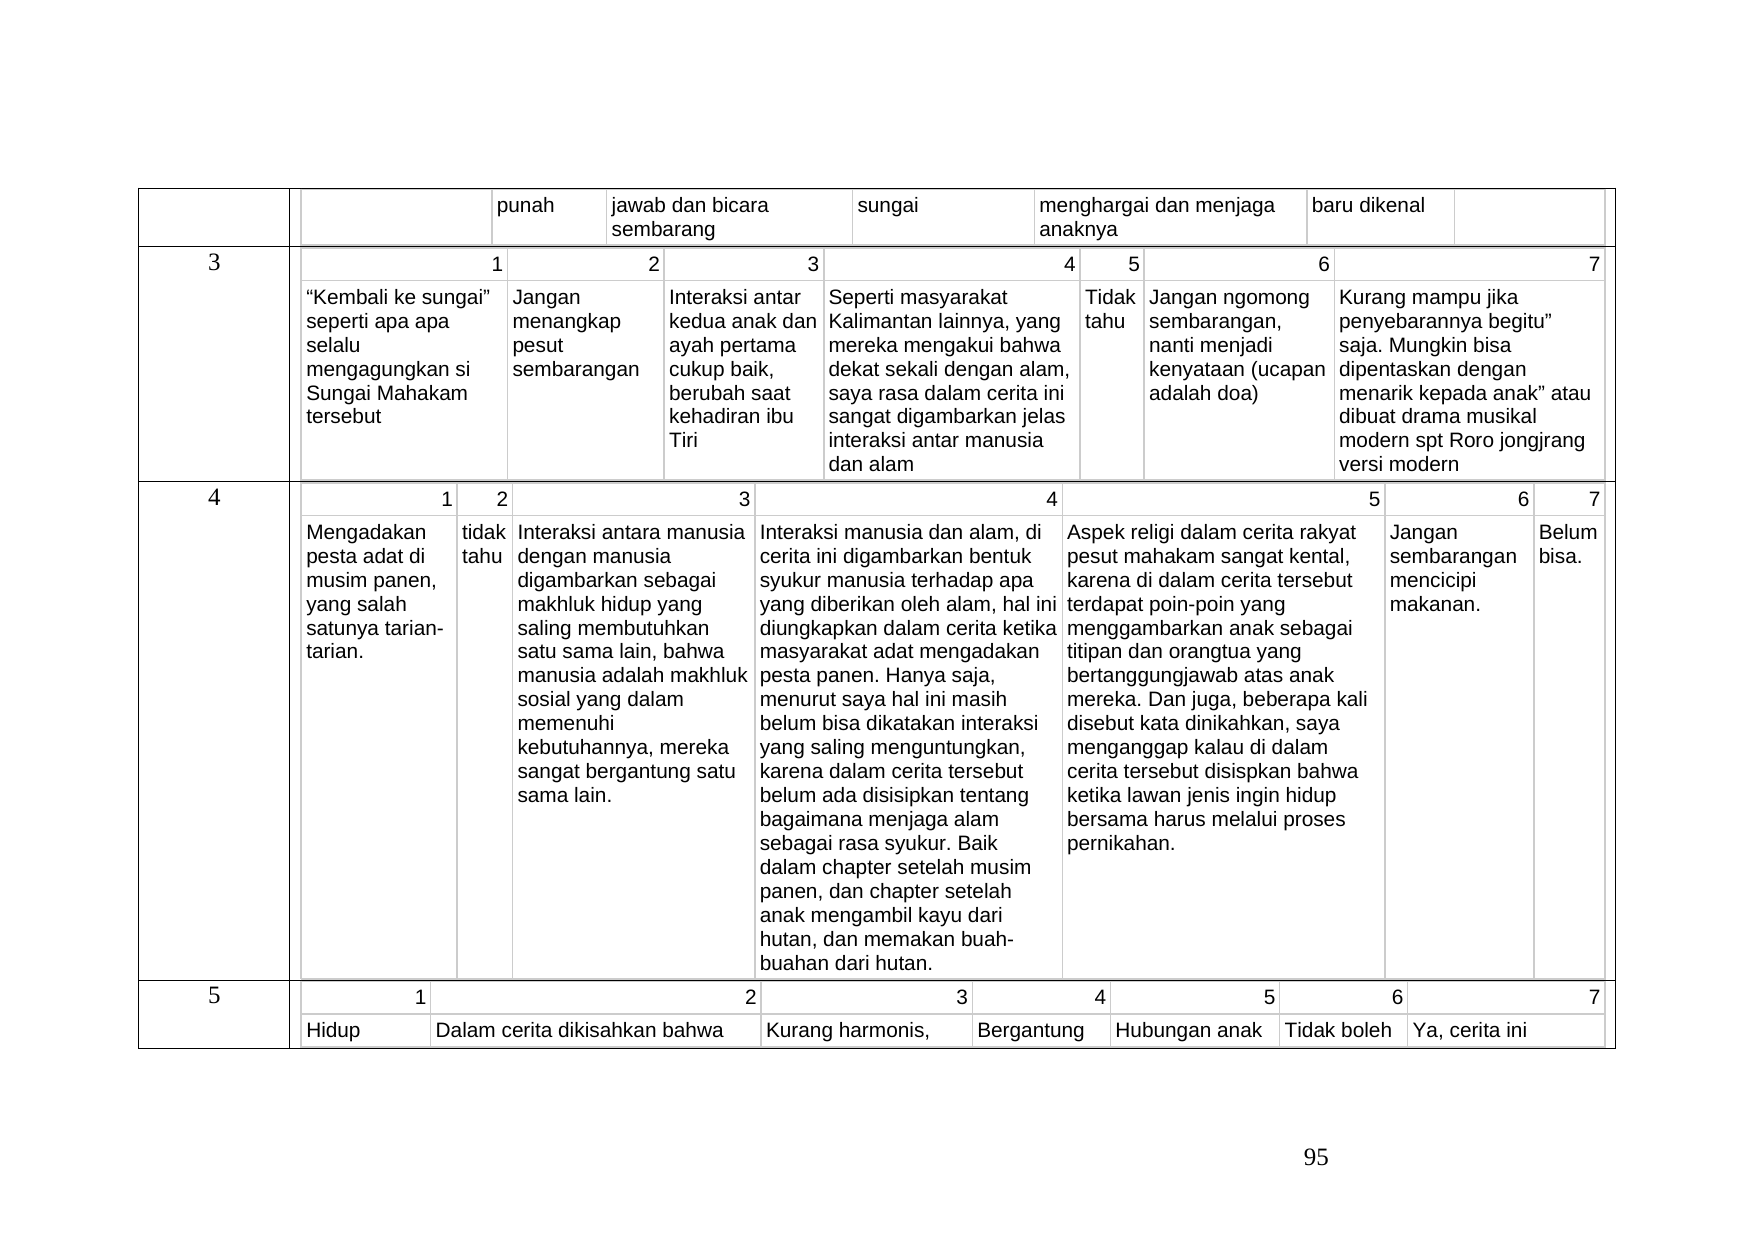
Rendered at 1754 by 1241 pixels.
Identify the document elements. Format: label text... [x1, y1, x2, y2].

table_cell [290, 247, 300, 481]
table_cell [290, 482, 300, 979]
table_cell [290, 189, 300, 246]
table_cell [1606, 482, 1615, 979]
table_cell 5 [139, 981, 289, 1048]
table_cell 4 [139, 482, 289, 979]
table_cell [290, 981, 300, 1048]
table_cell 3 [139, 247, 289, 481]
table_cell 2 [139, 189, 289, 246]
table_cell [1606, 247, 1615, 481]
table_cell [1606, 981, 1615, 1048]
table_cell [1606, 189, 1615, 246]
